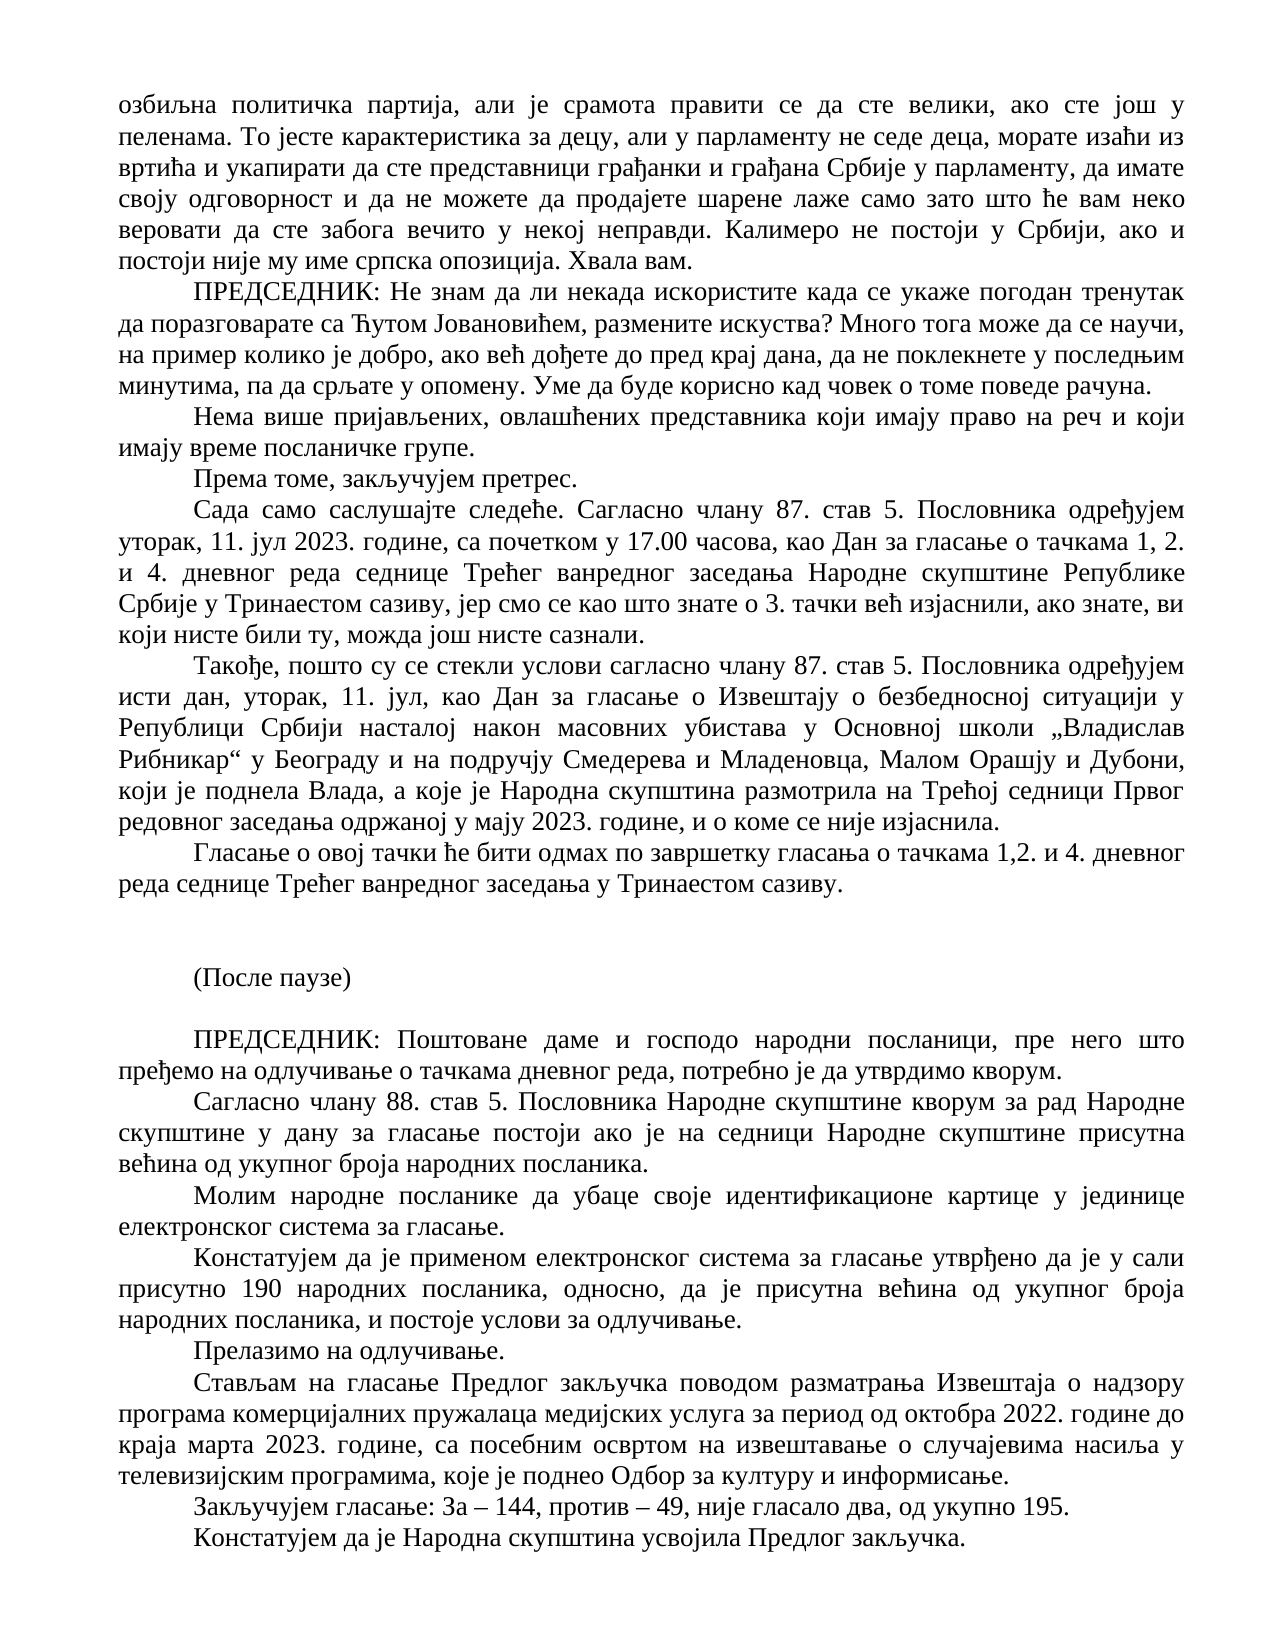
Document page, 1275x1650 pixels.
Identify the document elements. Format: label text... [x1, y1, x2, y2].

text (После паузе) [118, 961, 1186, 992]
text Гласање о овој тачки ће бити одмах по завршетку гласања о тачкама 1,2. и 4. дневног реда седнице Трећег ванредног заседања у Тринаестом сазиву. [118, 836, 1186, 898]
text Сада само саслушајте следеће. Сагласно члану 87. став 5. Пословника одређујем уторак, 11. јул 2023. године, са почетком у 17.00 часова, као Дан за гласање о тачкама 1, 2. и 4. дневног реда седнице Трећег ванредног заседања Народне скупштине Републике Србије у Тринаестом сазиву, јер смо се као што знате о 3. тачки већ изјаснили, ако знате, ви који нисте били ту, можда још нисте сазнали. [118, 493, 1186, 649]
text Прелазимо на одлучивање. [118, 1334, 1186, 1366]
text Констатујем да је Народна скупштина усвојила Предлог закључка. [118, 1521, 1186, 1552]
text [118, 89, 1186, 276]
text Такође, пошто су се стекли услови сагласно члану 87. став 5. Пословника одређујем исти дан, уторак, 11. јул, као Дан за гласање о Извештају о безбедносној ситуацији у Републици Србији насталој након масовних убистава у Основној школи „Владислав Рибникар“ у Београду и на подручју Смедерева и Младеновца, Малом Орашју и Дубони, који је поднела Влада, а које је Народна скупштина размотрила на Трећој седници Првог редовног заседања одржаној у мају 2023. године, и о коме се није изјаснила. [118, 649, 1186, 836]
text Нема више пријављених, овлашћених представника који имају право на реч и који имају време посланичке групе. [118, 400, 1186, 462]
text Сагласно члану 88. став 5. Пословника Народне скупштине кворум за рад Народне скупштине у дану за гласање постоји ако је на седници Народне скупштине присутна већина од укупног броја народних посланика. [118, 1085, 1186, 1179]
text Стављам на гласање Предлог закључка поводом разматрања Извештаја о надзору програма комерцијалних пружалаца медијских услуга за период од октобра 2022. године до краја марта 2023. године, са посебним освртом на извештавање о случајевима насиља у телевизијским програмима, које је поднео Одбор за културу и информисање. [118, 1366, 1186, 1490]
text Констатујем да је применом електронског система за гласање утврђено да је у сали присутно 190 народних посланика, односно, да је присутна већина од укупног броја народних посланика, и постоје услови за одлучивање. [118, 1241, 1186, 1334]
text ПРЕДСЕДНИК: Не знам да ли некада искористите када се укаже погодан тренутак да поразговарате са Ћутом Јовановићем, размените искуства? Много тога може да се научи, на пример колико је добро, ако већ дођете до пред крај дана, да не поклекнете у последњим минутима, па да срљате у опомену. Уме да буде корисно кад човек о томе поведе рачуна. [118, 276, 1186, 400]
text Молим народне посланике да убаце своје идентификационе картице у јединице електронског система за гласање. [118, 1179, 1186, 1241]
text ПРЕДСЕДНИК: Поштоване даме и господо народни посланици, пре него што пређемо на одлучивање о тачкама дневног реда, потребно је да утврдимо кворум. [118, 1023, 1186, 1085]
text Закључујем гласање: За – 144, против – 49, није гласало два, од укупно 195. [118, 1490, 1186, 1521]
text Према томе, закључујем претрес. [118, 462, 1186, 493]
